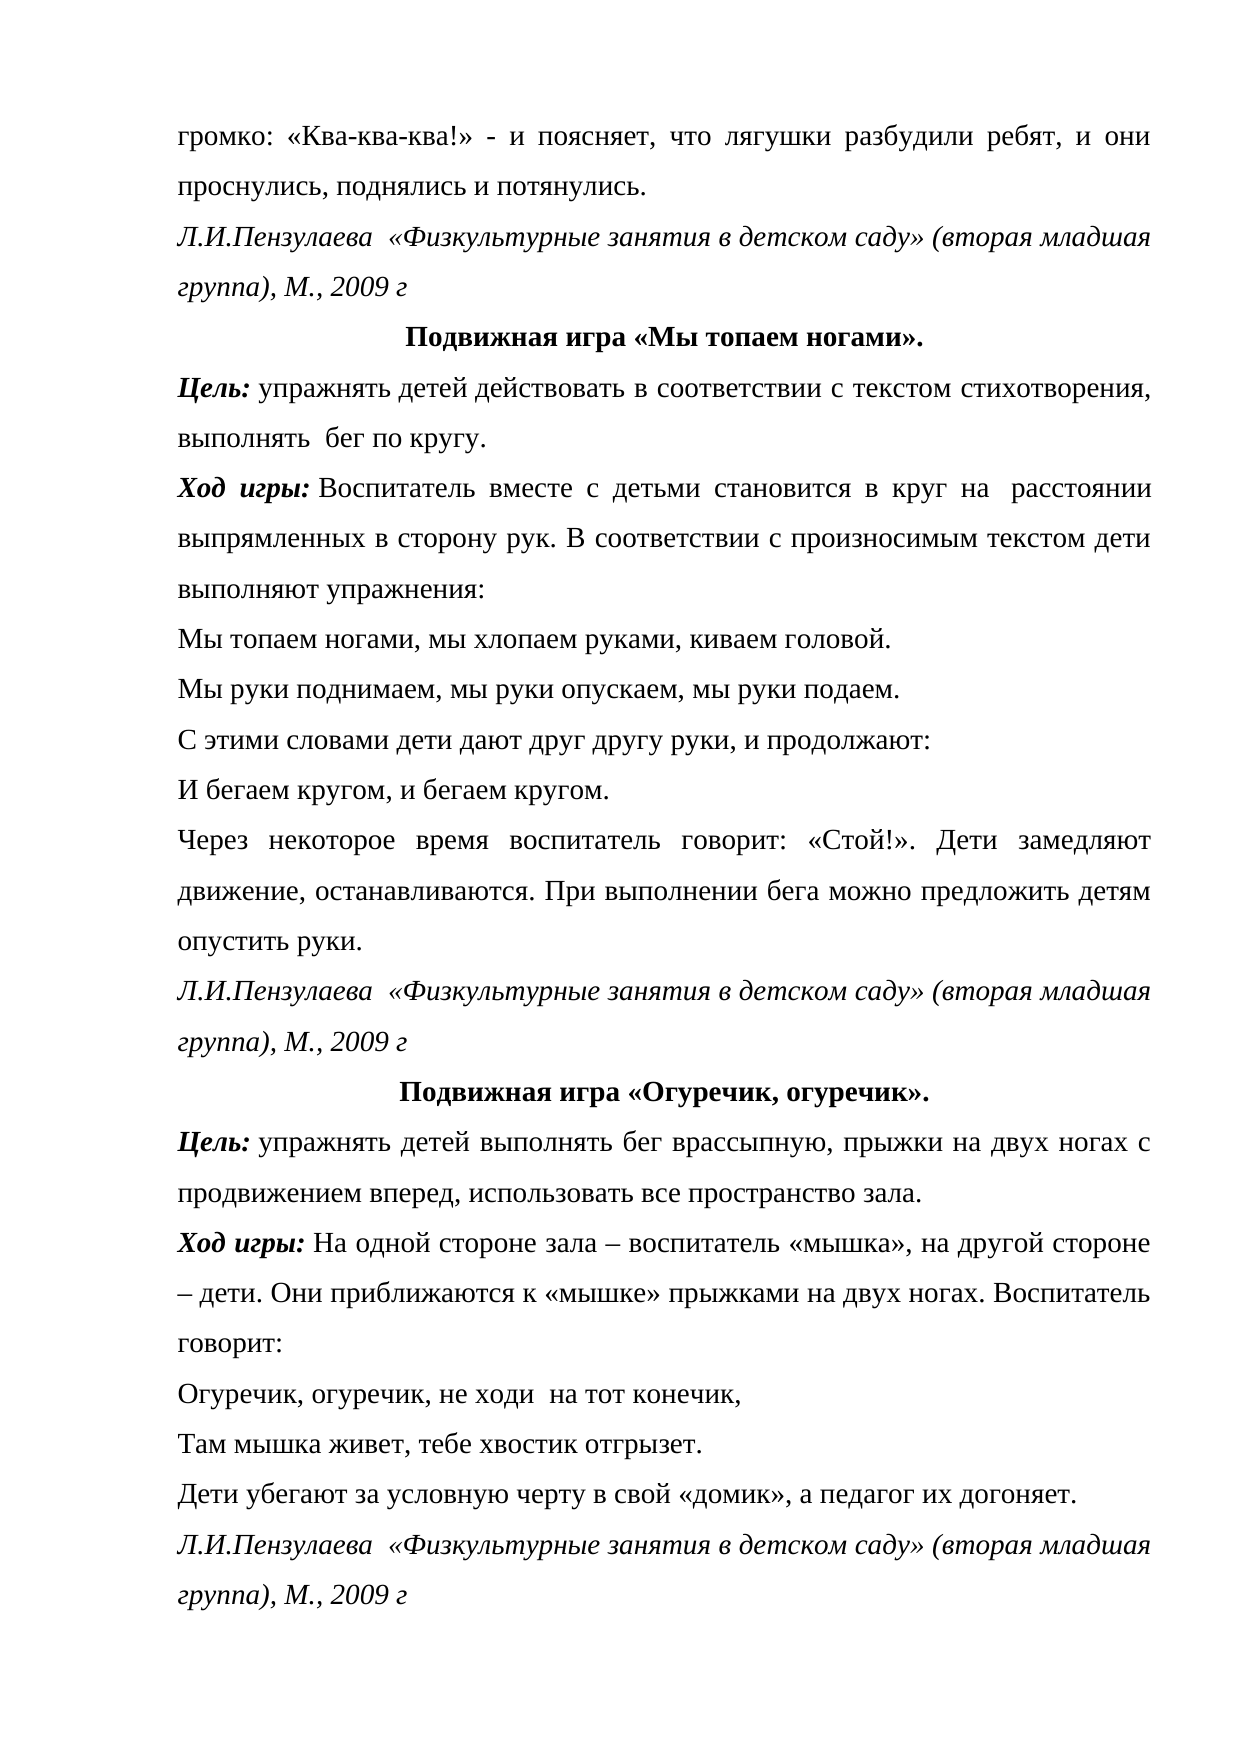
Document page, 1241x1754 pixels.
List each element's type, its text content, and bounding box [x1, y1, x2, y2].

text Мы руки поднимаем, мы руки опускаем, мы руки подаем. [177, 672, 1152, 705]
text И бегаем кругом, и бегаем кругом. [177, 772, 1152, 806]
text Л.И.Пензулаева «Физкультурные занятия в детском саду» (вторая младшая группа), М., 2009 г [177, 973, 1152, 1057]
text Через некоторое время воспитатель говорит: «Стой!». Дети замедляют движение, останавливаются. При выполнении бега можно предложить детям опустить руки. [177, 822, 1152, 957]
text Цель: упражнять детей действовать в соответствии с текстом стихотворения, выполнять бег по кругу. [177, 370, 1152, 453]
text Ход игры: На одной стороне зала – воспитатель «мышка», на другой стороне – дети. Они приближаются к «мышке» прыжками на двух ногах. Воспитатель говорит: [177, 1225, 1152, 1359]
text Л.И.Пензулаева «Физкультурные занятия в детском саду» (вторая младшая группа), М., 2009 г [177, 1527, 1152, 1611]
text Подвижная игра «Мы топаем ногами». [177, 319, 1152, 353]
text Л.И.Пензулаева «Физкультурные занятия в детском саду» (вторая младшая группа), М., 2009 г [177, 219, 1152, 303]
text Там мышка живет, тебе хвостик отгрызет. [177, 1426, 1152, 1460]
text С этими словами дети дают друг другу руки, и продолжают: [177, 722, 1152, 755]
text Огуречик, огуречик, не ходи на тот конечик, [177, 1376, 1152, 1409]
text Подвижная игра «Огуречик, огуречик». [177, 1074, 1152, 1108]
text Дети убегают за условную черту в свой «домик», а педагог их догоняет. [177, 1477, 1152, 1510]
text Ход игры: Воспитатель вместе с детьми становится в круг на расстоянии выпрямленных в сторону рук. В соответствии с произносимым текстом дети выполняют упражнения: [177, 470, 1152, 604]
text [177, 118, 1152, 202]
text Цель: упражнять детей выполнять бег врассыпную, прыжки на двух ногах с продвижением вперед, использовать все пространство зала. [177, 1124, 1152, 1208]
text Мы топаем ногами, мы хлопаем руками, киваем головой. [177, 621, 1152, 655]
